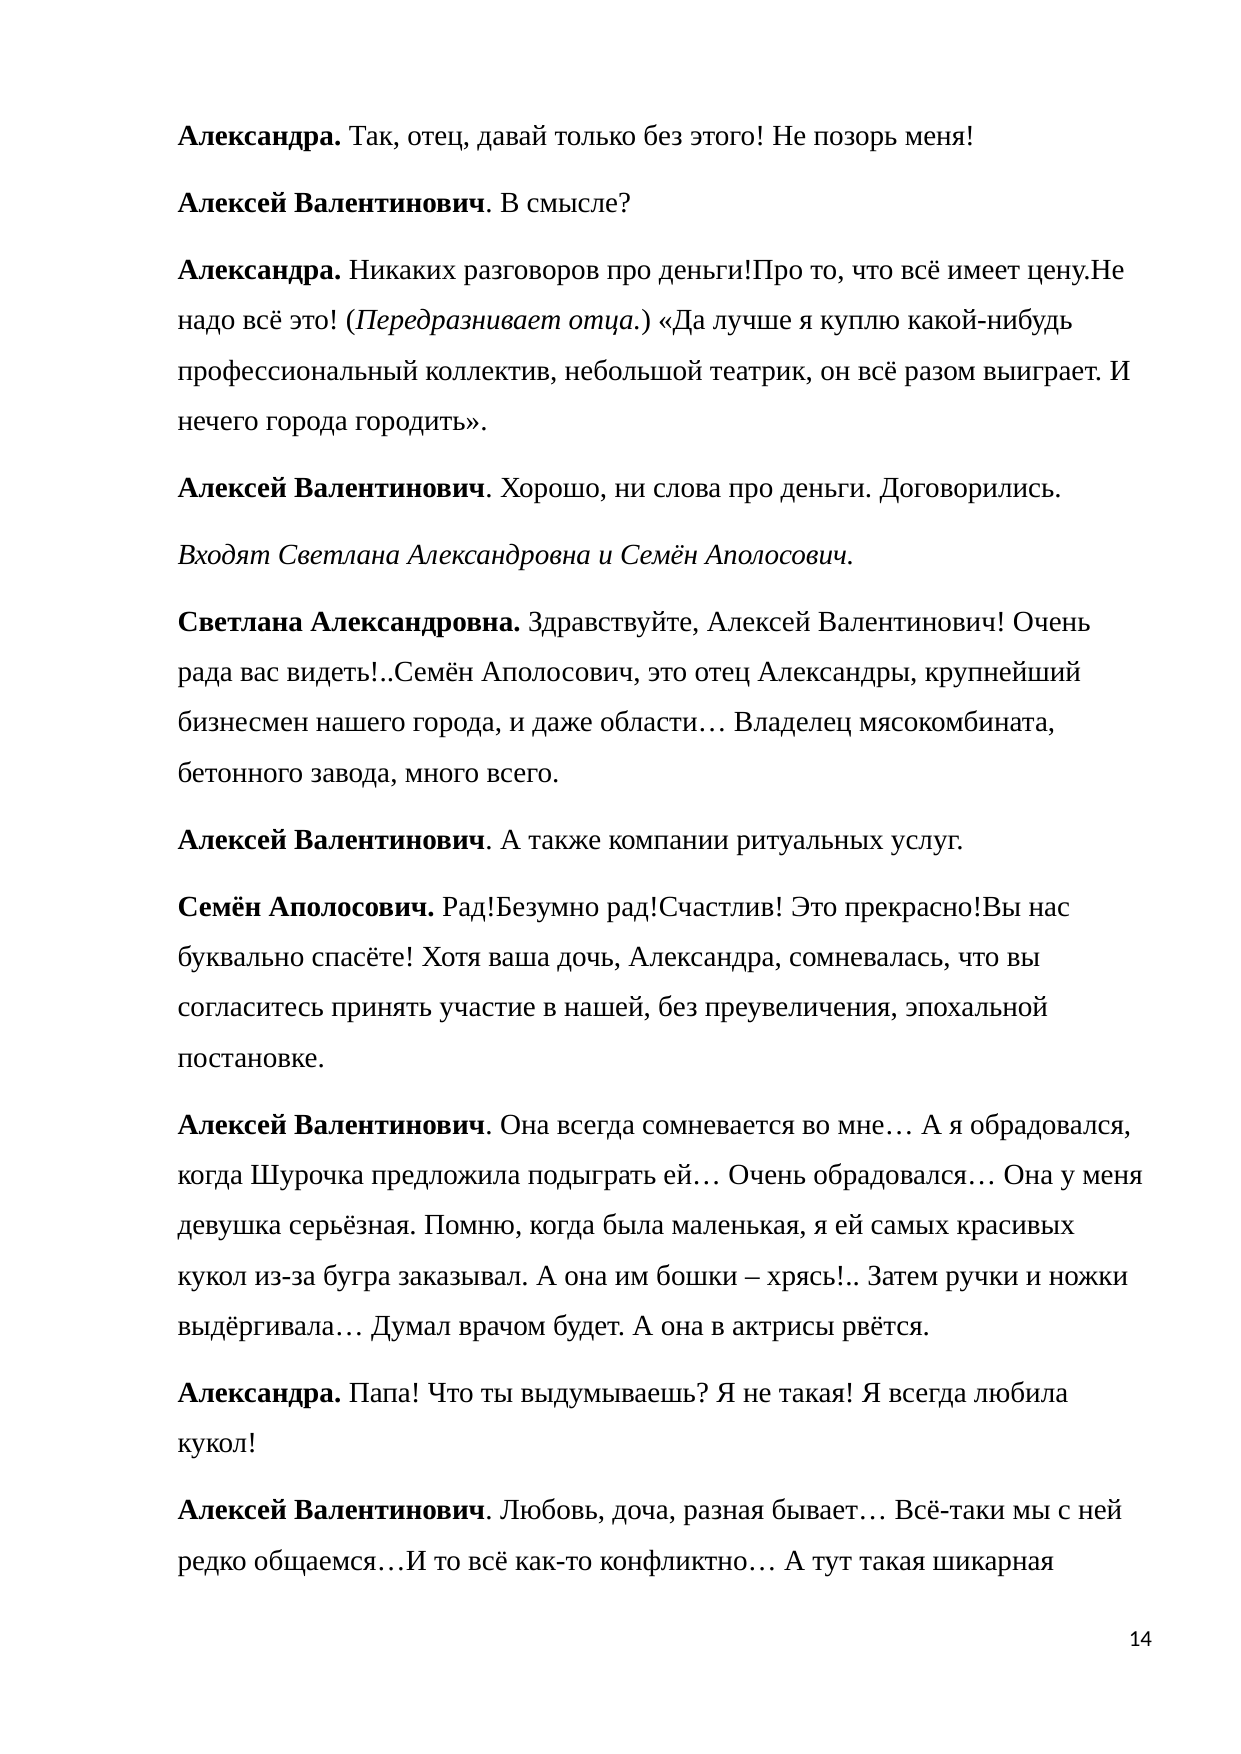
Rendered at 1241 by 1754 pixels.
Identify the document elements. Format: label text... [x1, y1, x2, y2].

text Семён Аполосович. Рад!Безумно рад!Счастлив! Это прекрасно!Вы нас буквально спасёте! Хотя ваша дочь, Александра, сомневалась, что вы согласитесь принять участие в нашей, без преувеличения, эпохальной постановке. [177, 889, 1152, 1073]
text Александра. Никаких разговоров про деньги!Про то, что всё имеет цену.Не надо всё это! (Передразнивает отца.) «Да лучше я куплю какой-нибудь профессиональный коллектив, небольшой театрик, он всё разом выиграет. И нечего города городить». [177, 252, 1152, 437]
text Алексей Валентинович. Хорошо, ни слова про деньги. Договорились. [177, 470, 1152, 503]
text Александра. Так, отец, давай только без этого! Не позорь меня! [177, 118, 1152, 152]
text Алексей Валентинович. Она всегда сомневается во мне… А я обрадовался, когда Шурочка предложила подыграть ей… Очень обрадовался… Она у меня девушка серьёзная. Помню, когда была маленькая, я ей самых красивых кукол из-за бугра заказывал. А она им бошки – хрясь!.. Затем ручки и ножки выдёргивала… Думал врачом будет. А она в актрисы рвётся. [177, 1107, 1152, 1342]
text Светлана Александровна. Здравствуйте, Алексей Валентинович! Очень рада вас видеть!..Семён Аполосович, это отец Александры, крупнейший бизнесмен нашего города, и даже области… Владелец мясокомбината, бетонного завода, много всего. [177, 604, 1152, 788]
text Алексей Валентинович. В смысле? [177, 185, 1152, 219]
text Александра. Папа! Что ты выдумываешь? Я не такая! Я всегда любила кукол! [177, 1375, 1152, 1459]
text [177, 1492, 1152, 1576]
text Входят Светлана Александровна и Семён Аполосович. [177, 537, 1152, 571]
text Алексей Валентинович. А также компании ритуальных услуг. [177, 822, 1152, 855]
